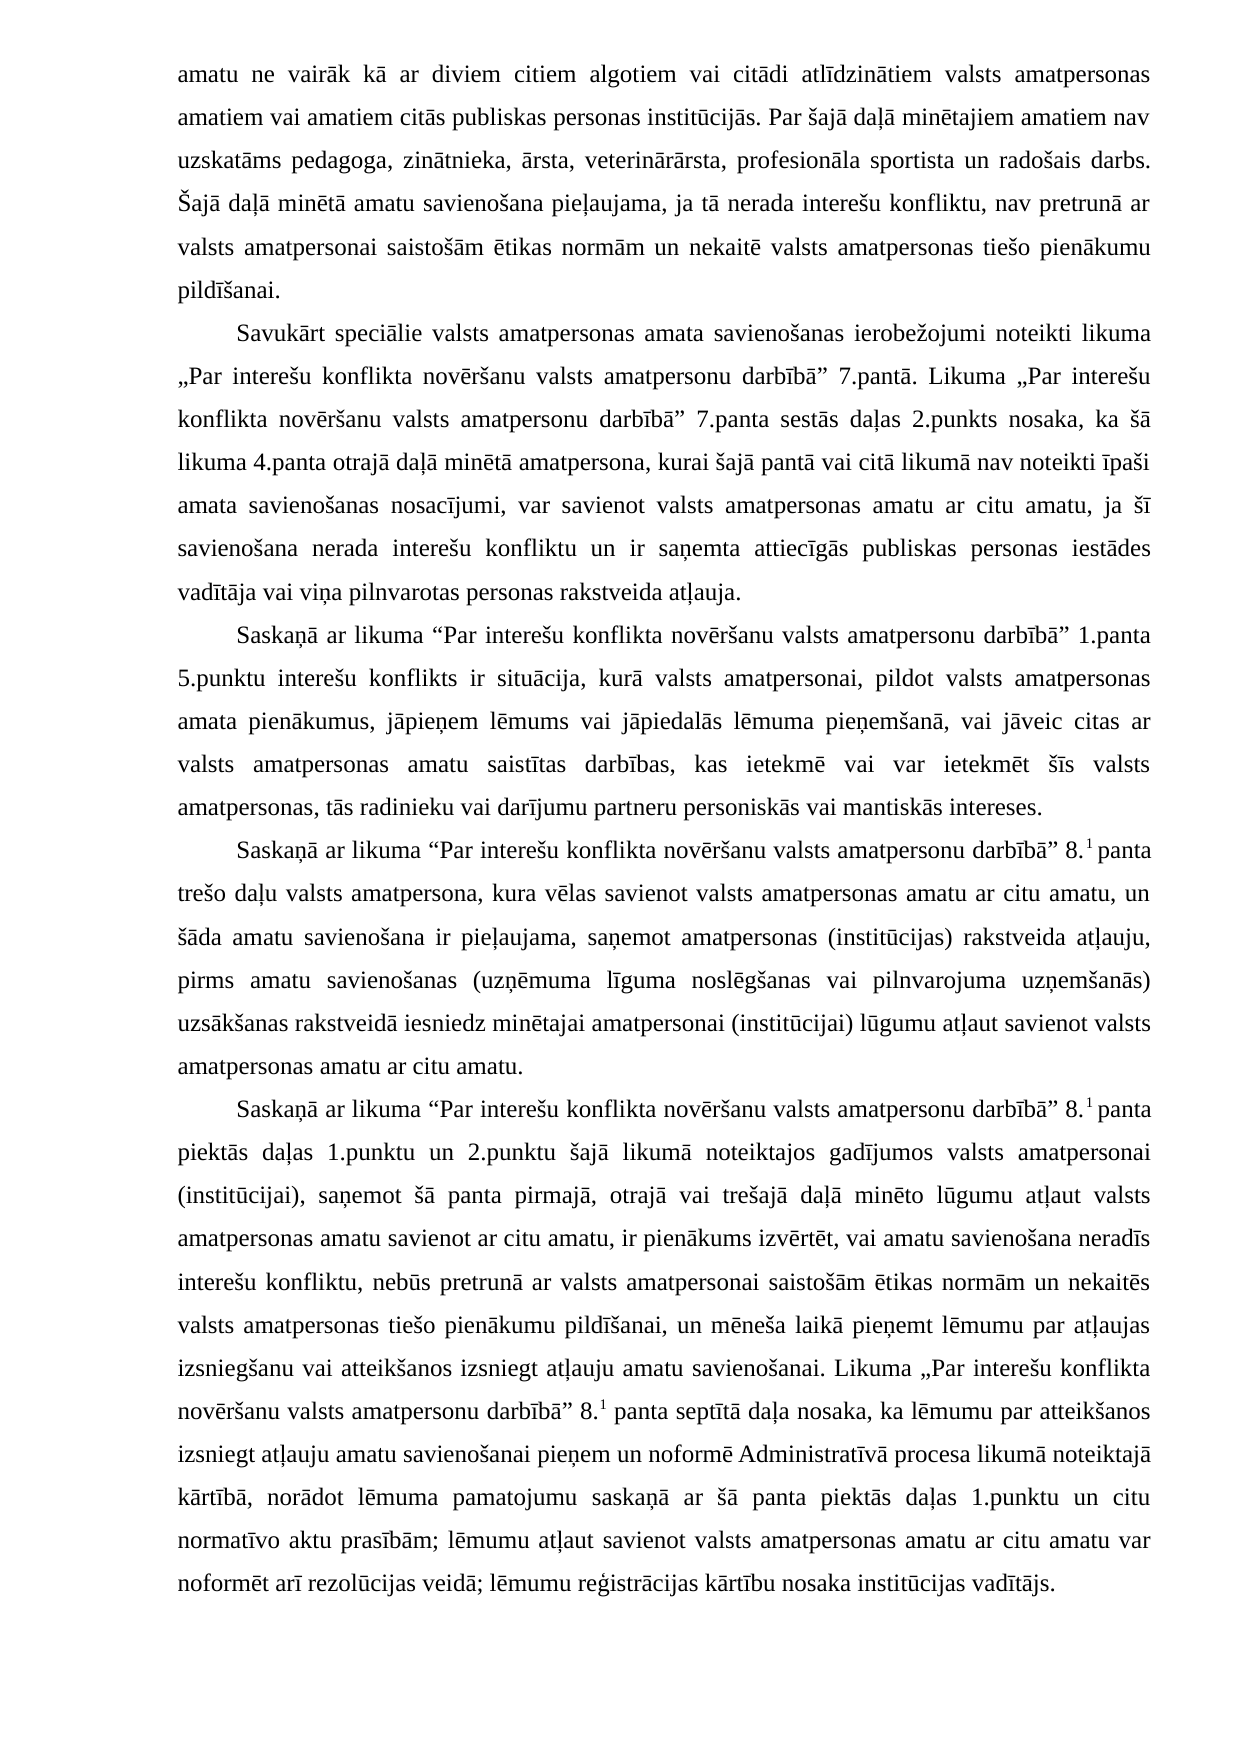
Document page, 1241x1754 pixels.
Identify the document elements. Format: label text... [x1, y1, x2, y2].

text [177, 59, 1152, 303]
text Saskaņā ar likuma “Par interešu konflikta novēršanu valsts amatpersonu darbībā” 1.panta 5.punktu interešu konflikts ir situācija, kurā valsts amatpersonai, pildot valsts amatpersonas amata pienākumus, jāpieņem lēmums vai jāpiedalās lēmuma pieņemšanā, vai jāveic citas ar valsts amatpersonas amatu saistītas darbības, kas ietekmē vai var ietekmēt šīs valsts amatpersonas, tās radinieku vai darījumu partneru personiskās vai mantiskās intereses. [177, 620, 1152, 821]
text Saskaņā ar likuma “Par interešu konflikta novēršanu valsts amatpersonu darbībā” 8.1 panta trešo daļu valsts amatpersona, kura vēlas savienot valsts amatpersonas amatu ar citu amatu, un šāda amatu savienošana ir pieļaujama, saņemot amatpersonas (institūcijas) rakstveida atļauju, pirms amatu savienošanas (uzņēmuma līguma noslēgšanas vai pilnvarojuma uzņemšanās) uzsākšanas rakstveidā iesniedz minētajai amatpersonai (institūcijai) lūgumu atļaut savienot valsts amatpersonas amatu ar citu amatu. [177, 835, 1152, 1080]
text Saskaņā ar likuma “Par interešu konflikta novēršanu valsts amatpersonu darbībā” 8.1 panta piektās daļas 1.punktu un 2.punktu šajā likumā noteiktajos gadījumos valsts amatpersonai (institūcijai), saņemot šā panta pirmajā, otrajā vai trešajā daļā minēto lūgumu atļaut valsts amatpersonas amatu savienot ar citu amatu, ir pienākums izvērtēt, vai amatu savienošana neradīs interešu konfliktu, nebūs pretrunā ar valsts amatpersonai saistošām ētikas normām un nekaitēs valsts amatpersonas tiešo pienākumu pildīšanai, un mēneša laikā pieņemt lēmumu par atļaujas izsniegšanu vai atteikšanos izsniegt atļauju amatu savienošanai. Likuma „Par interešu konflikta novēršanu valsts amatpersonu darbībā” 8.1 panta septītā daļa nosaka, ka lēmumu par atteikšanos izsniegt atļauju amatu savienošanai pieņem un noformē Administratīvā procesa likumā noteiktajā kārtībā, norādot lēmuma pamatojumu saskaņā ar šā panta piektās daļas 1.punktu un citu normatīvo aktu prasībām; lēmumu atļaut savienot valsts amatpersonas amatu ar citu amatu var noformēt arī rezolūcijas veidā; lēmumu reģistrācijas kārtību nosaka institūcijas vadītājs. [177, 1094, 1152, 1597]
text Savukārt speciālie valsts amatpersonas amata savienošanas ierobežojumi noteikti likuma „Par interešu konflikta novēršanu valsts amatpersonu darbībā” 7.pantā. Likuma „Par interešu konflikta novēršanu valsts amatpersonu darbībā” 7.panta sestās daļas 2.punkts nosaka, ka šā likuma 4.panta otrajā daļā minētā amatpersona, kurai šajā pantā vai citā likumā nav noteikti īpaši amata savienošanas nosacījumi, var savienot valsts amatpersonas amatu ar citu amatu, ja šī savienošana nerada interešu konfliktu un ir saņemta attiecīgās publiskas personas iestādes vadītāja vai viņa pilnvarotas personas rakstveida atļauja. [177, 318, 1152, 605]
